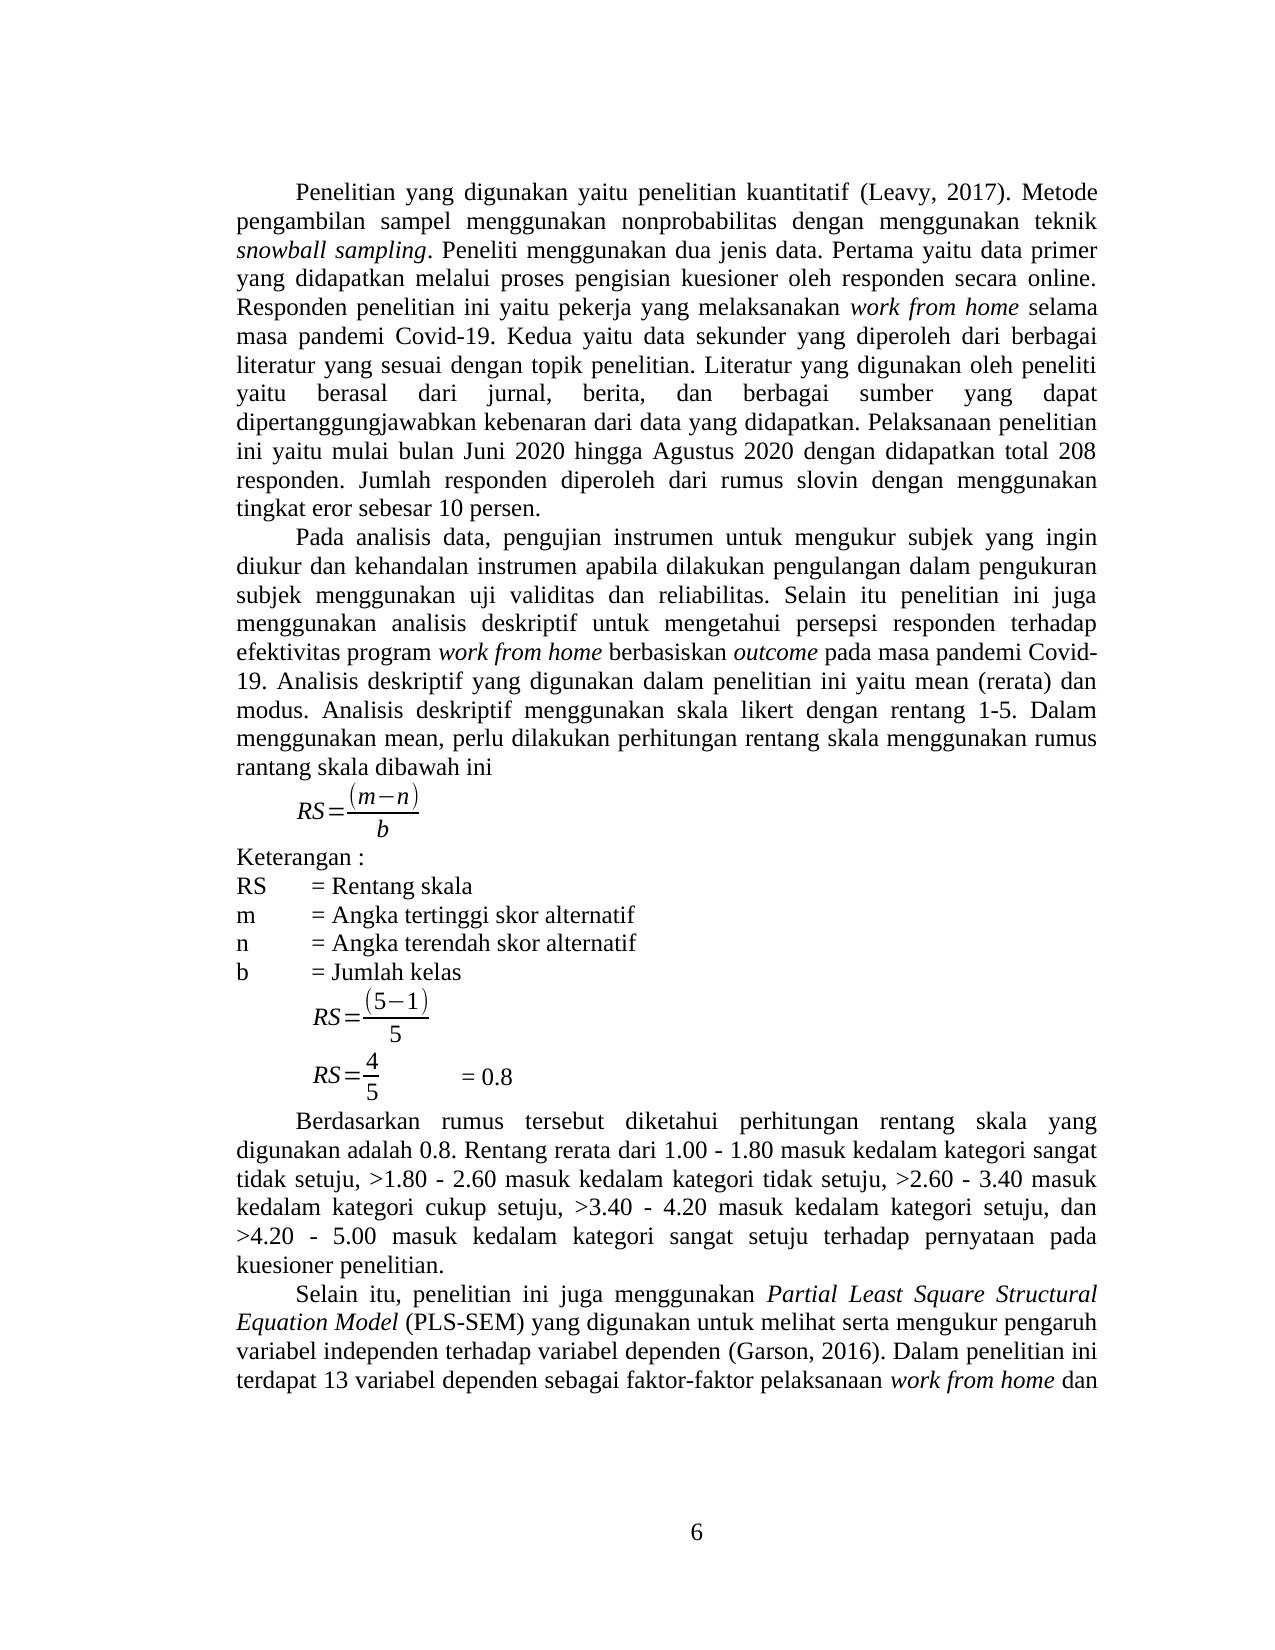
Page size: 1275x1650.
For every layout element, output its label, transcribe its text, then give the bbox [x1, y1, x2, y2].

text RS = Rentang skala [236, 871, 1098, 900]
text Keterangan : [236, 842, 1098, 871]
text m = Angka tertinggi skor alternatif [236, 900, 1098, 928]
text b = Jumlah kelas [236, 957, 1098, 986]
text = 0.8 [236, 1047, 1098, 1106]
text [236, 1279, 1098, 1394]
text Berdasarkan rumus tersebut diketahui perhitungan rentang skala yang digunakan adalah 0.8. Rentang rerata dari 1.00 - 1.80 masuk kedalam kategori sangat tidak setuju, >1.80 - 2.60 masuk kedalam kategori tidak setuju, >2.60 - 3.40 masuk kedalam kategori cukup setuju, >3.40 - 4.20 masuk kedalam kategori setuju, dan >4.20 - 5.00 masuk kedalam kategori sangat setuju terhadap pernyataan pada kuesioner penelitian. [236, 1106, 1098, 1279]
text Penelitian yang digunakan yaitu penelitian kuantitatif . Metode pengambilan sampel menggunakan nonprobabilitas dengan menggunakan teknik snowball sampling. Peneliti menggunakan dua jenis data. Pertama yaitu data primer yang didapatkan melalui proses pengisian kuesioner oleh responden secara online. Responden penelitian ini yaitu pekerja yang melaksanakan work from home selama masa pandemi Covid-19. Kedua yaitu data sekunder yang diperoleh dari berbagai literatur yang sesuai dengan topik penelitian. Literatur yang digunakan oleh peneliti yaitu berasal dari jurnal, berita, dan berbagai sumber yang dapat dipertanggungjawabkan kebenaran dari data yang didapatkan. Pelaksanaan penelitian ini yaitu mulai bulan Juni 2020 hingga Agustus 2020 dengan didapatkan total 208 responden. Jumlah responden diperoleh dari rumus slovin dengan menggunakan tingkat eror sebesar 10 persen. [236, 177, 1098, 522]
text n = Angka terendah skor alternatif [236, 928, 1098, 957]
text Pada analisis data, pengujian instrumen untuk mengukur subjek yang ingin diukur dan kehandalan instrumen apabila dilakukan pengulangan dalam pengukuran subjek menggunakan uji validitas dan reliabilitas. Selain itu penelitian ini juga menggunakan analisis deskriptif untuk mengetahui persepsi responden terhadap efektivitas program work from home berbasiskan outcome pada masa pandemi Covid-19. Analisis deskriptif yang digunakan dalam penelitian ini yaitu mean (rerata) dan modus. Analisis deskriptif menggunakan skala likert dengan rentang 1-5. Dalam menggunakan mean, perlu dilakukan perhitungan rentang skala menggunakan rumus rantang skala dibawah ini [236, 522, 1098, 781]
